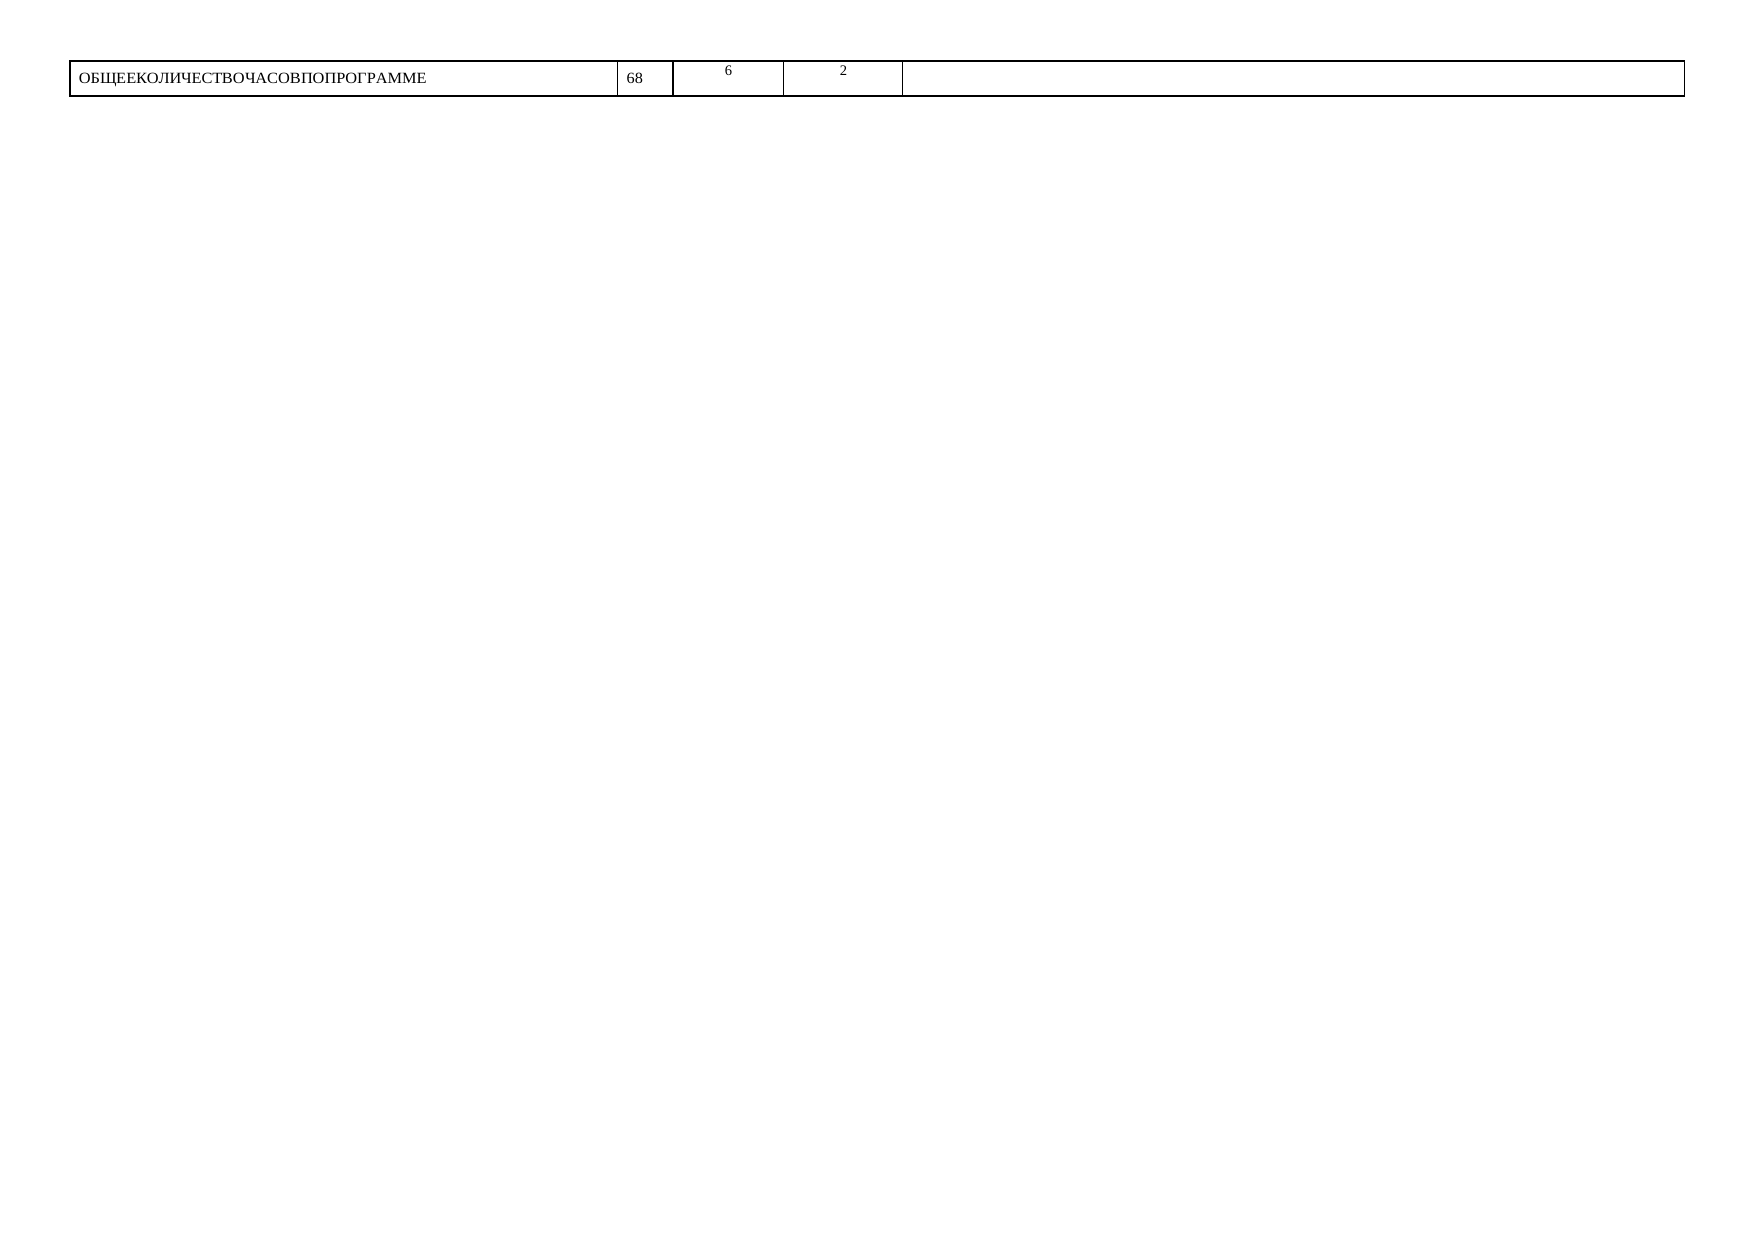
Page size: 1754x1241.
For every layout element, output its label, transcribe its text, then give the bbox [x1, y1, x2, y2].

table_cell ОБЩЕЕКОЛИЧЕСТВОЧАСОВПОПРОГРАММЕ [71, 62, 617, 95]
table_cell [903, 62, 1684, 95]
table_cell 2 [784, 62, 902, 95]
table_cell 68 [618, 62, 672, 95]
table_cell 6 [674, 62, 783, 95]
